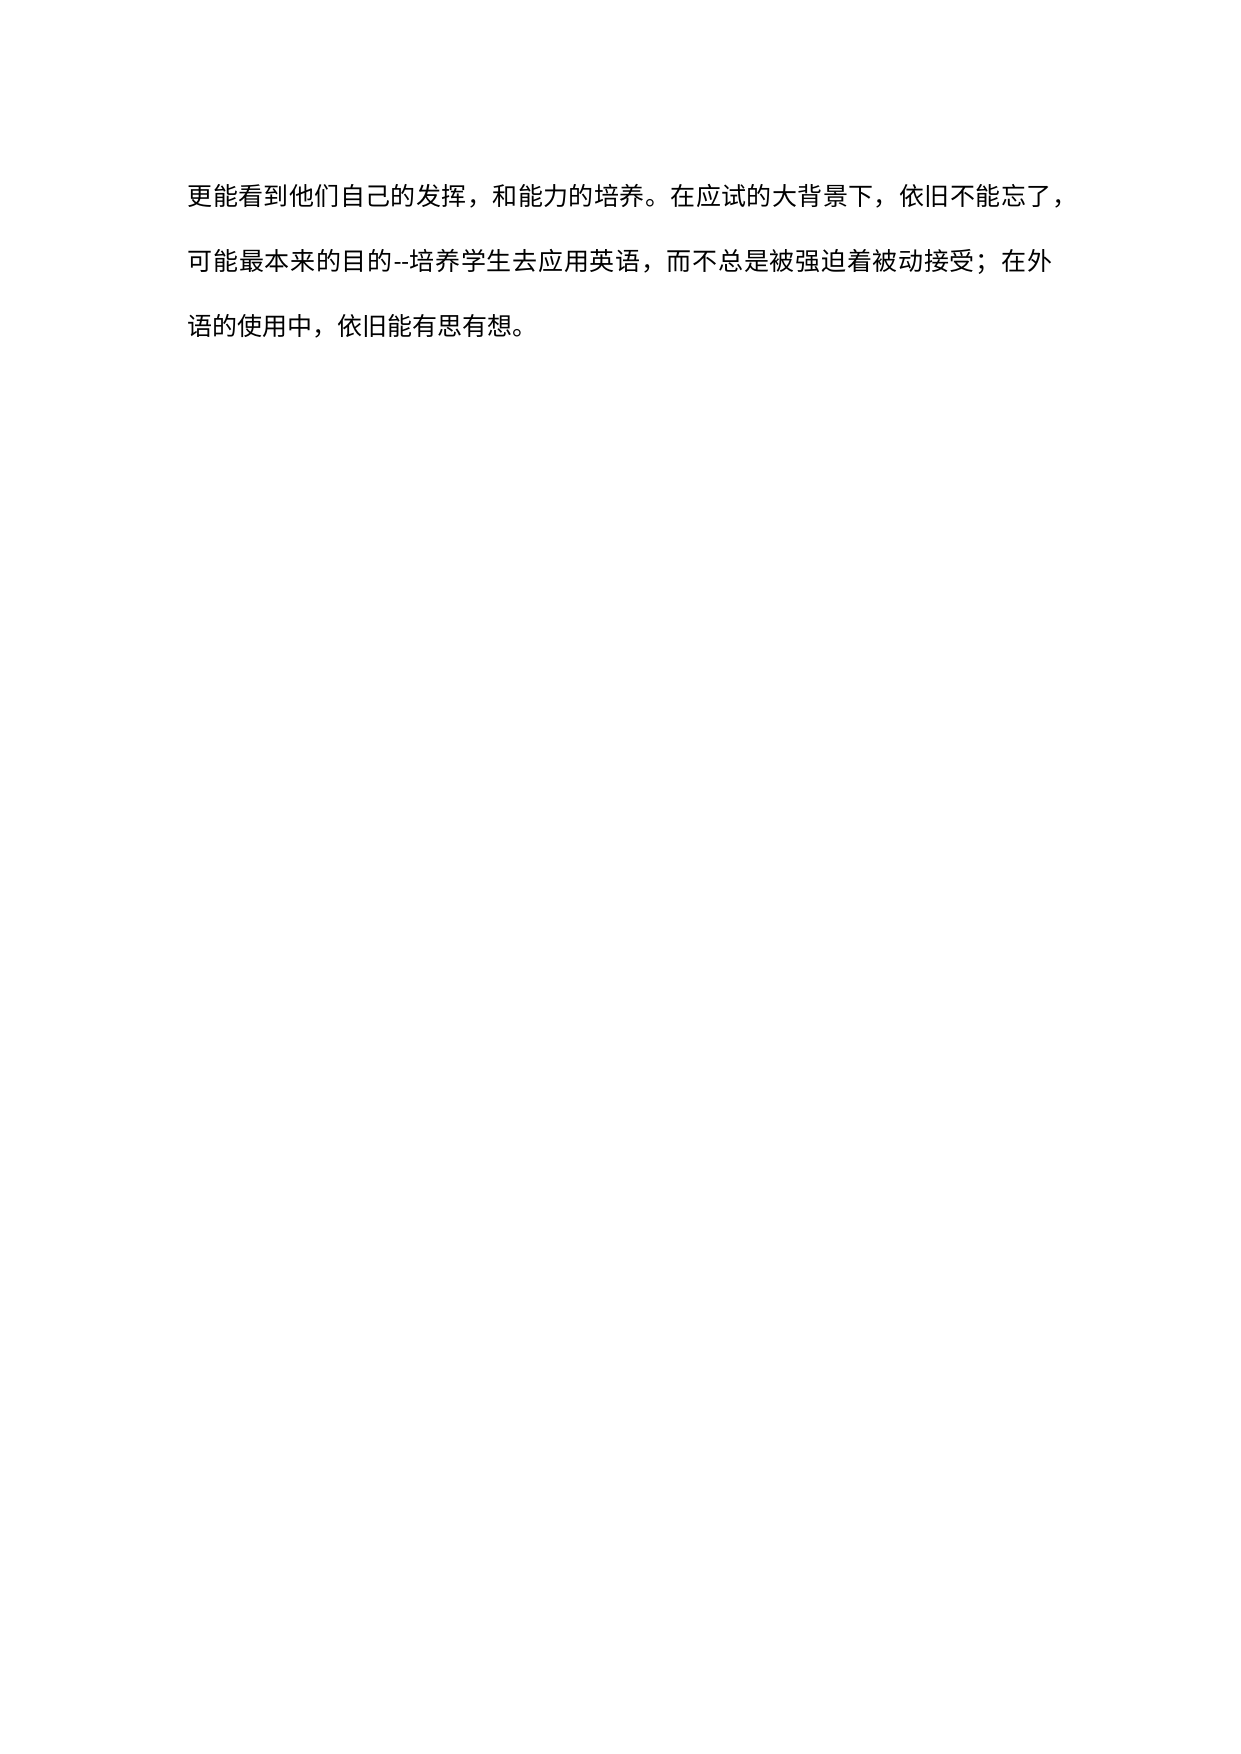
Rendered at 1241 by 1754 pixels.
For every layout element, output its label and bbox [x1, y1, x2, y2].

text [187, 162, 1053, 357]
